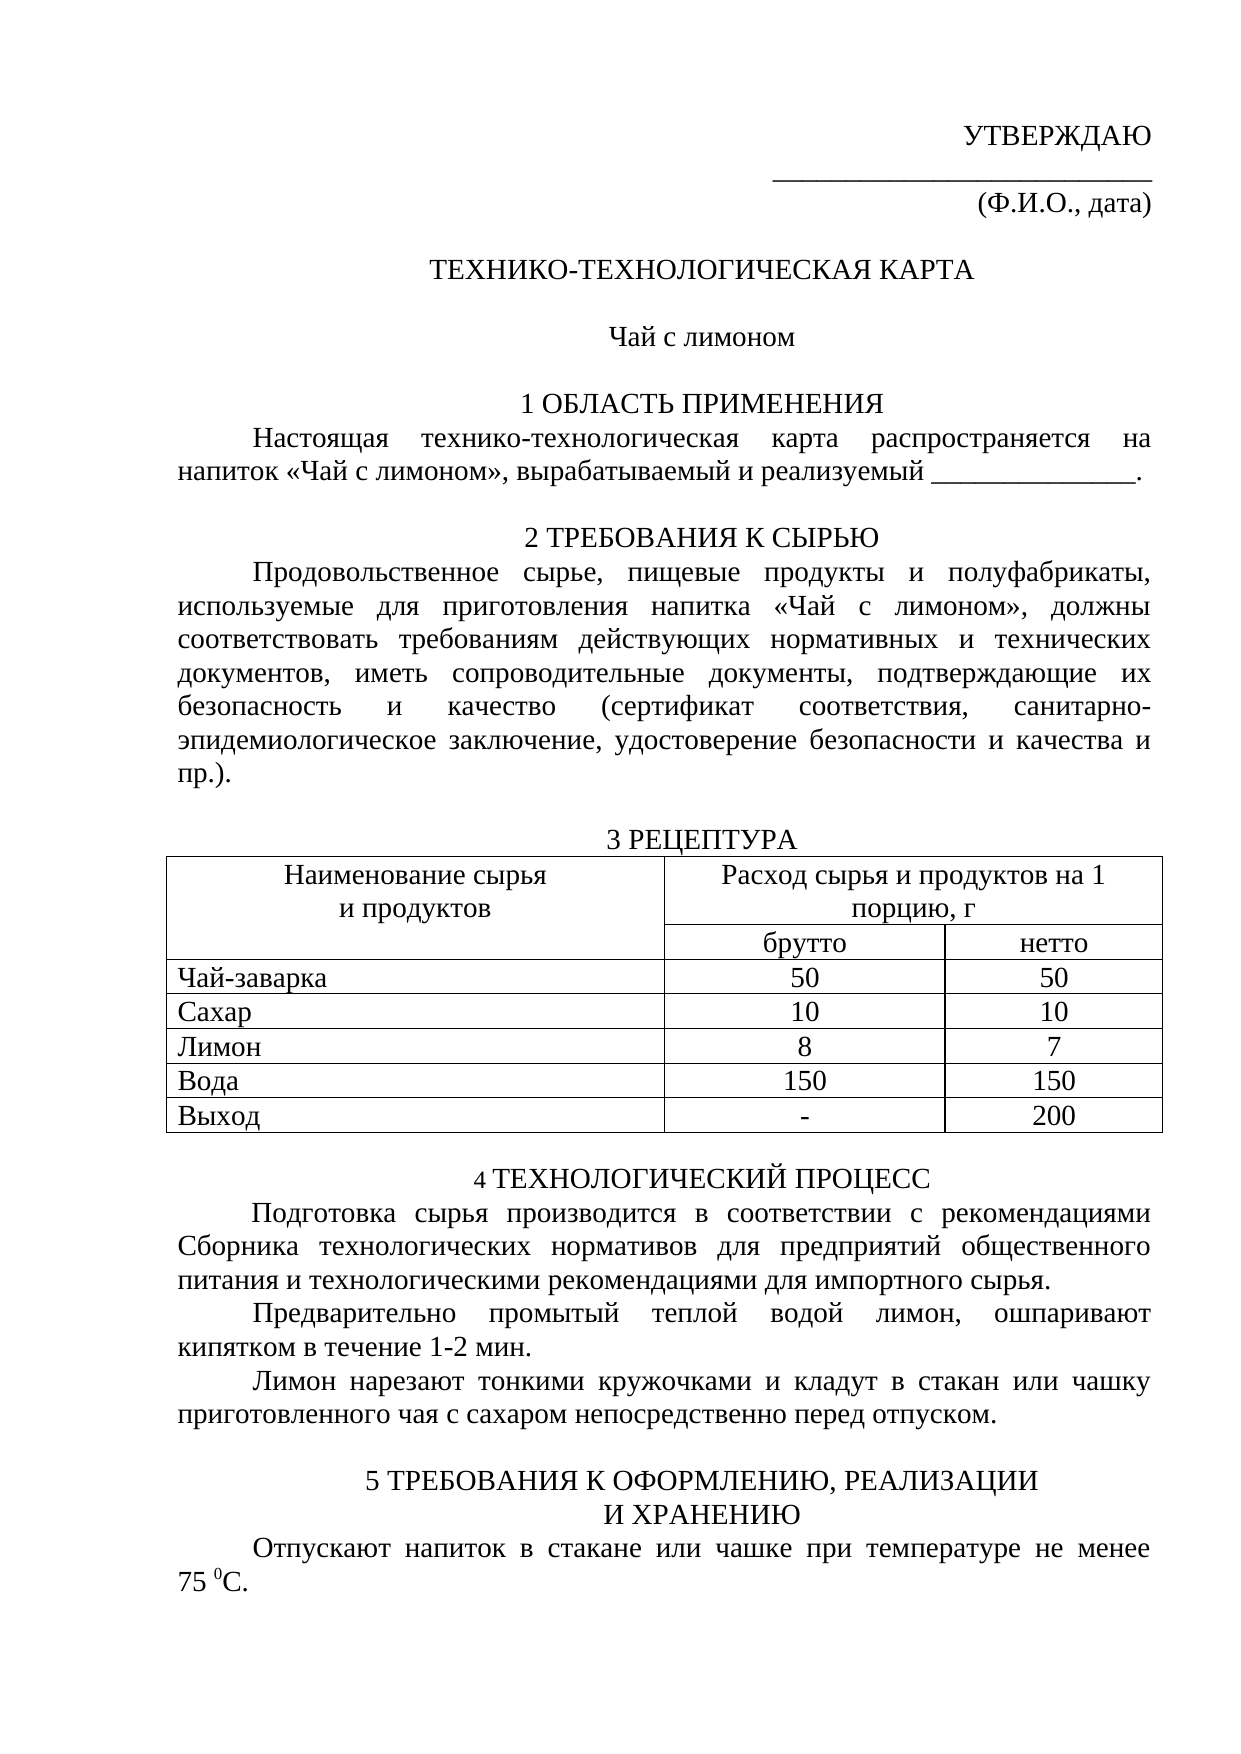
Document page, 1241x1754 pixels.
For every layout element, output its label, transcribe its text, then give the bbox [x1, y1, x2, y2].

table_header Наименование сырья и продуктов [167, 857, 664, 959]
text (Ф.И.О., дата) [177, 185, 1152, 219]
table_cell нетто [946, 925, 1162, 959]
table_cell 10 [946, 994, 1162, 1028]
table_cell Сахар [167, 994, 664, 1028]
table_cell Лимон [167, 1029, 664, 1062]
text И ХРАНЕНИЮ [177, 1497, 1152, 1530]
text Продовольственное сырье, пищевые продукты и полуфабрикаты, используемые для приготовления напитка «Чай с лимоном», должны соответствовать требованиям действующих нормативных и технических документов, иметь сопроводительные документы, подтверждающие их безопасность и качество (сертификат соответствия, санитарно-эпидемиологическое заключение, удостоверение безопасности и качества и пр.). [177, 554, 1152, 789]
table_cell 150 [665, 1064, 944, 1097]
table_header Расход сырья и продуктов на 1 порцию, г [665, 857, 1162, 924]
table_cell 50 [946, 960, 1162, 993]
text УТВЕРЖДАЮ [177, 118, 1152, 152]
text 5 ТРЕБОВАНИЯ К ОФОРМЛЕНИЮ, РЕАЛИЗАЦИИ [177, 1463, 1152, 1497]
text Предварительно промытый теплой водой лимон, ошпаривают кипятком в течение 1-2 мин. [177, 1296, 1152, 1363]
table_cell Выход [167, 1098, 664, 1132]
text Лимон нарезают тонкими кружочками и кладут в стакан или чашку приготовленного чая с сахаром непосредственно перед отпуском. [177, 1363, 1152, 1430]
text __________________________ [177, 152, 1152, 185]
table_cell 50 [665, 960, 944, 993]
text Подготовка сырья производится в соответствии с рекомендациями Сборника технологических нормативов для предприятий общественного питания и технологическими рекомендациями для импортного сырья. [177, 1195, 1152, 1296]
text ТЕХНИКО-ТЕХНОЛОГИЧЕСКАЯ КАРТА [177, 252, 1152, 286]
table_cell 7 [946, 1029, 1162, 1062]
table_cell 10 [665, 994, 944, 1028]
text Отпускают напиток в стакане или чашке при температуре не менее 75 0С. [177, 1530, 1152, 1597]
table_cell - [665, 1098, 944, 1132]
table_cell 200 [946, 1098, 1162, 1132]
text 1 ОБЛАСТЬ ПРИМЕНЕНИЯ [177, 386, 1152, 420]
table_cell 150 [946, 1064, 1162, 1097]
table_cell брутто [665, 925, 944, 959]
table_cell Вода [167, 1064, 664, 1097]
table_cell Чай-заварка [167, 960, 664, 993]
text Настоящая технико-технологическая карта распространяется на напиток «Чай с лимоном», вырабатываемый и реализуемый ______________. [177, 420, 1152, 487]
text 3 РЕЦЕПТУРА [177, 822, 1152, 856]
table_cell 8 [665, 1029, 944, 1062]
text 4 ТЕХНОЛОГИЧЕСКИЙ ПРОЦЕСС [177, 1161, 1152, 1195]
text Чай с лимоном [177, 319, 1152, 353]
text 2 ТРЕБОВАНИЯ К СЫРЬЮ [177, 521, 1152, 554]
